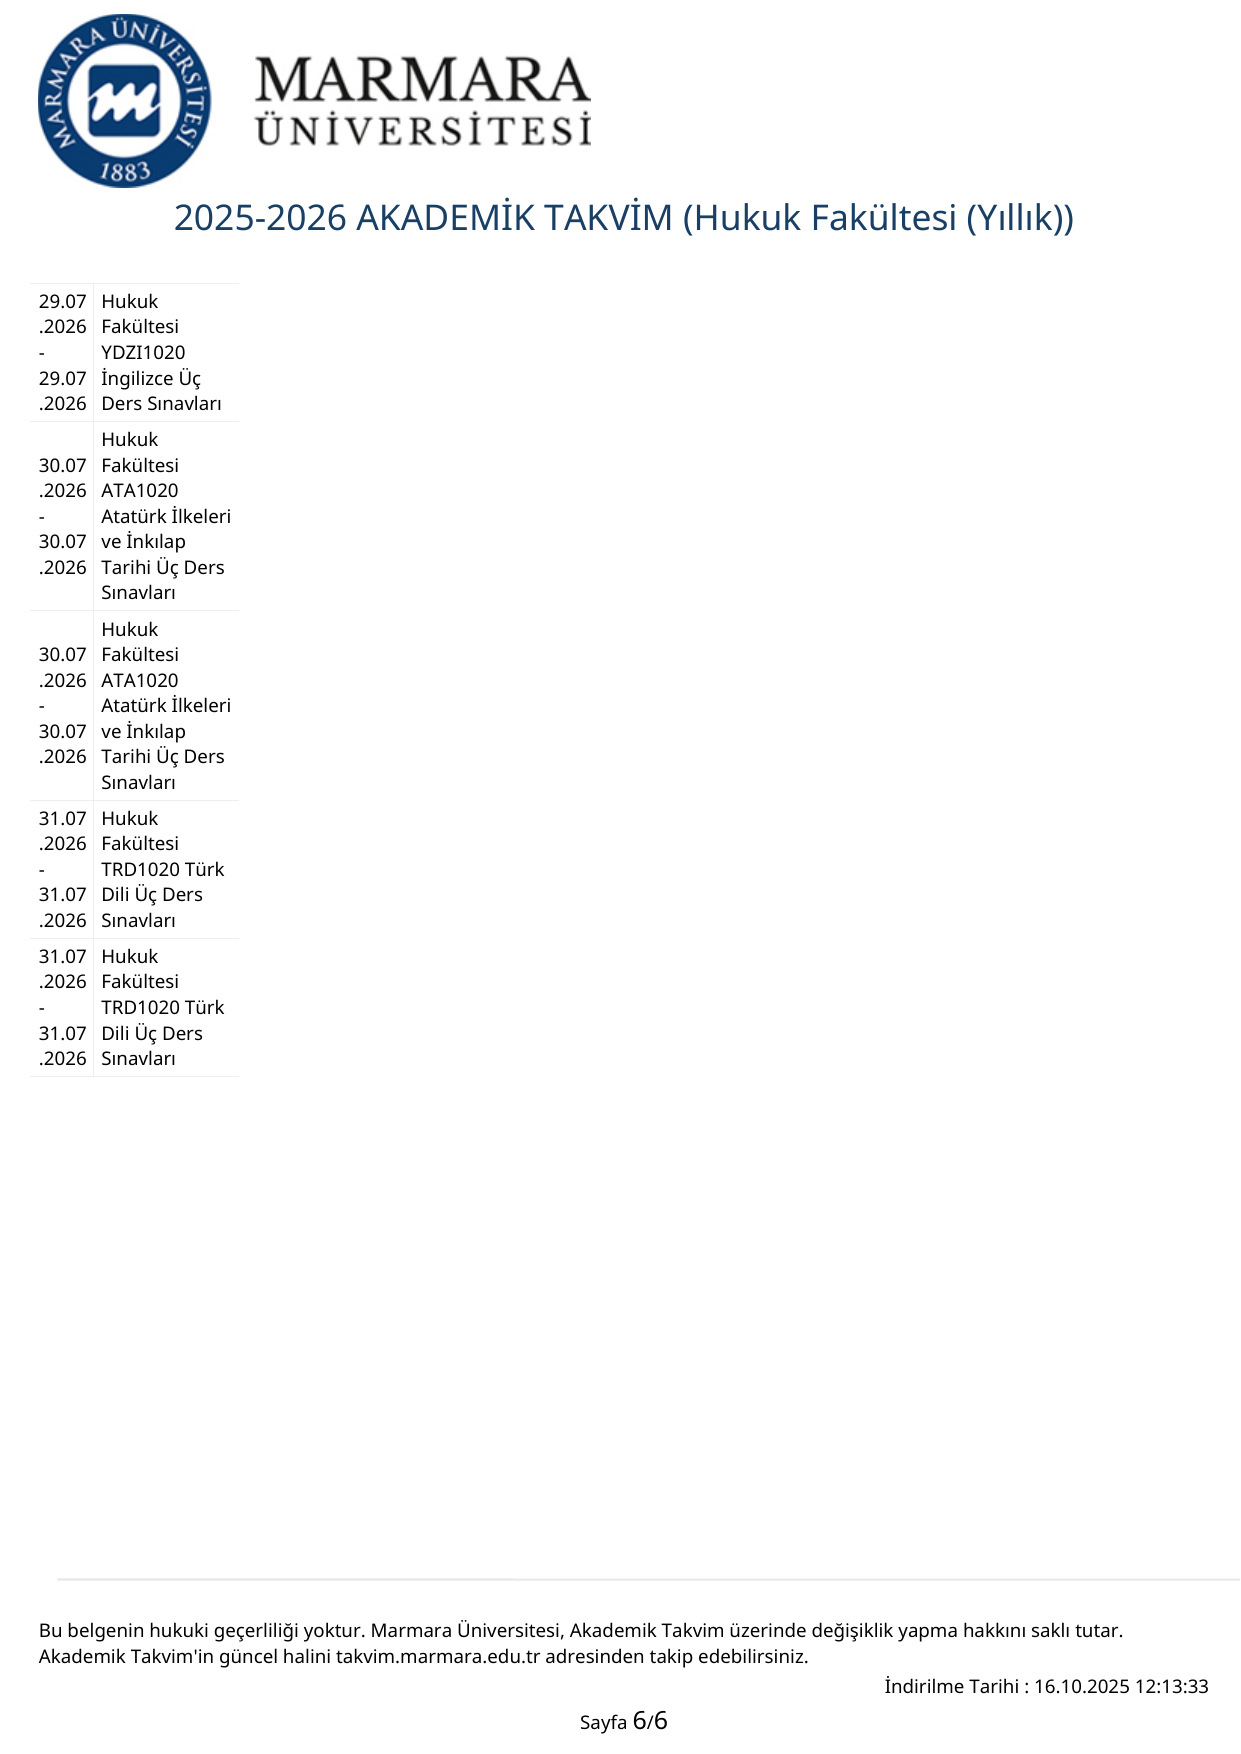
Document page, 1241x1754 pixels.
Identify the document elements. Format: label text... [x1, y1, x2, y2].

table_cell 29.07.2026 - 29.07.2026 [30, 284, 93, 421]
table_cell Hukuk Fakültesi ATA1020 Atatürk İlkeleri ve İnkılap Tarihi Üç Ders Sınavları [94, 611, 238, 800]
table_cell 30.07.2026 - 30.07.2026 [30, 611, 93, 800]
table_cell 30.07.2026 - 30.07.2026 [30, 422, 93, 610]
table_cell Hukuk Fakültesi TRD1020 Türk Dili Üç Ders Sınavları [94, 939, 238, 1076]
table_cell Hukuk Fakültesi YDZI1020 İngilizce Üç Ders Sınavları [94, 284, 238, 421]
table_cell 31.07.2026 - 31.07.2026 [30, 939, 93, 1076]
table_cell Hukuk Fakültesi TRD1020 Türk Dili Üç Ders Sınavları [94, 801, 238, 938]
picture [38, 14, 591, 188]
table_cell 31.07.2026 - 31.07.2026 [30, 801, 93, 938]
table_cell Hukuk Fakültesi ATA1020 Atatürk İlkeleri ve İnkılap Tarihi Üç Ders Sınavları [94, 422, 238, 610]
